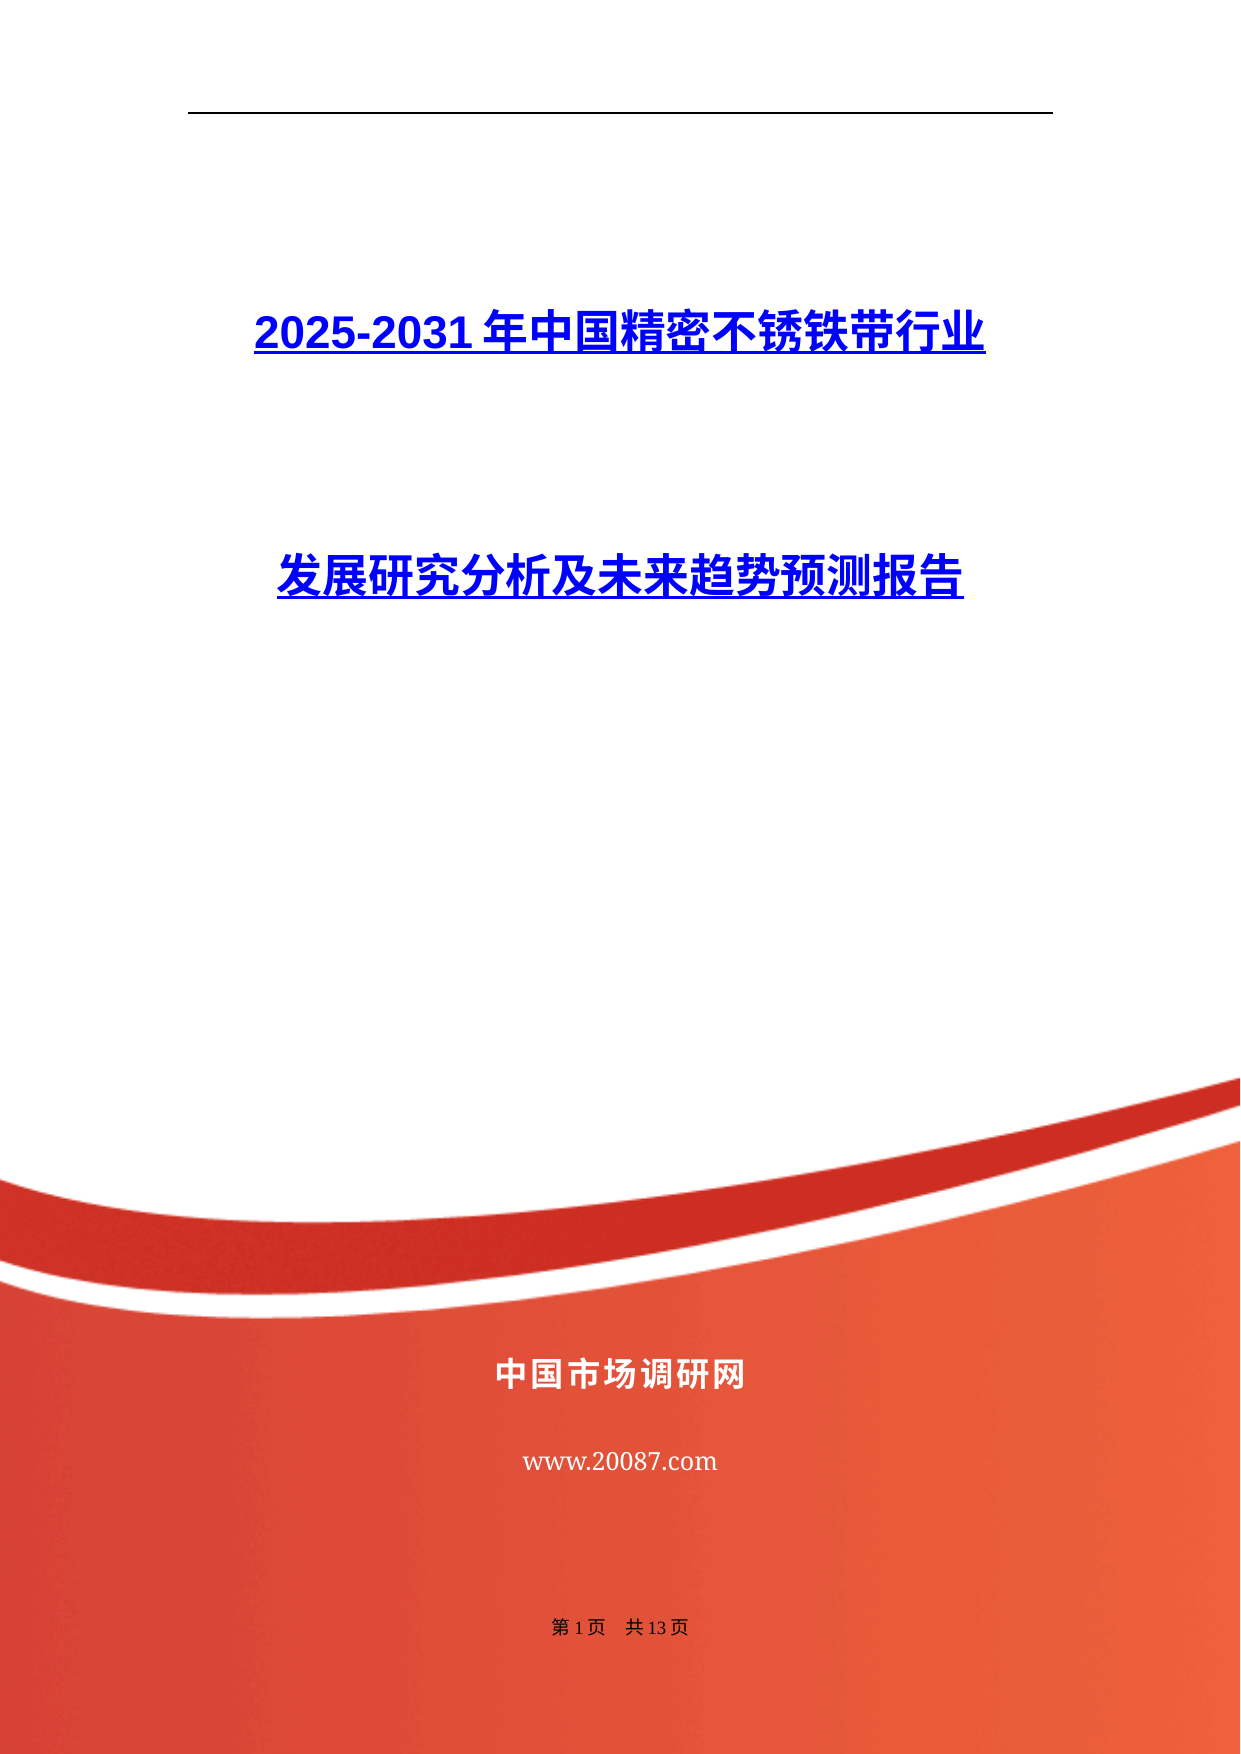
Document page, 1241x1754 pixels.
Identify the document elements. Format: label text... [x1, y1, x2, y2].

picture [0, 1006, 1241, 1754]
text www.20087.com [187, 1428, 1053, 1493]
table_header 2025-2031年中国精密不锈铁带行业发展研究分析及未来趋势预测报告 [188, 207, 1053, 773]
subtitle 中国市场调研网 [187, 1339, 1053, 1404]
